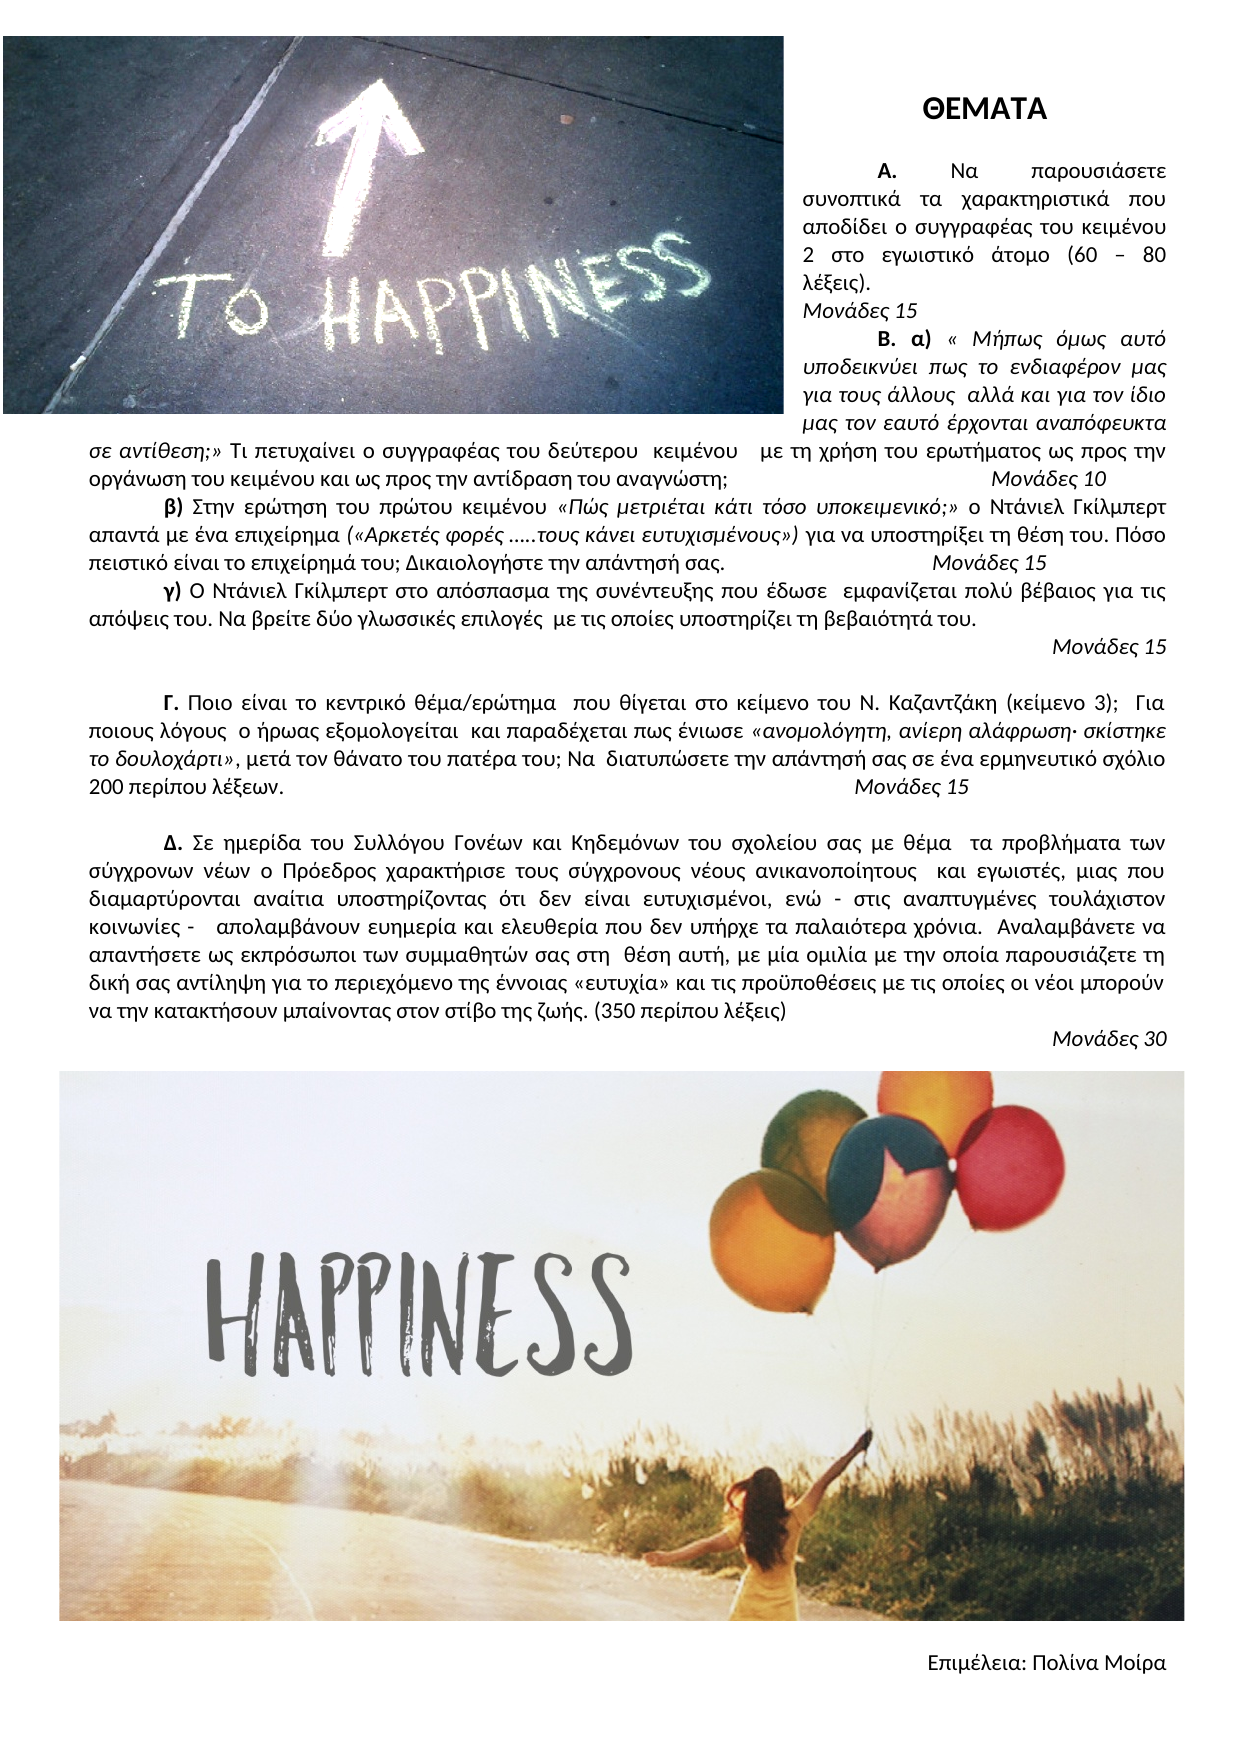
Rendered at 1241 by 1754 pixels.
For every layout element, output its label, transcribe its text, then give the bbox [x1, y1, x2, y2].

text Μονάδες 15 [89, 632, 1167, 660]
picture [59, 1071, 1185, 1621]
text β) Στην ερώτηση του πρώτου κειμένου «Πώς μετριέται κάτι τόσο υποκειμενικό;» ο Ντάνιελ Γκίλμπερτ απαντά με ένα επιχείρημα («Αρκετές φορές …..τους κάνει ευτυχισμένους») για να υποστηρίξει τη θέση του. Πόσο πειστικό είναι το επιχείρημά του; Δικαιολογήστε την απάντησή σας. Μονάδες 15 [89, 492, 1167, 576]
text Επιμέλεια: Πολίνα Μοίρα [89, 1648, 1167, 1676]
text ΘΕΜΑΤΑ [784, 87, 1167, 128]
text Α. Να παρουσιάσετε συνοπτικά τα χαρακτηριστικά που αποδίδει ο συγγραφέας του κειμένου 2 στο εγωιστικό άτομο (60 – 80 λέξεις). Μονάδες 15 [784, 156, 1167, 324]
text Β. α) « Μήπως όμως αυτό υποδεικνύει πως το ενδιαφέρον μας για τους άλλους αλλά και για τον ίδιο μας τον εαυτό έρχονται αναπόφευκτα σε αντίθεση;» Τι πετυχαίνει ο συγγραφέας του δεύτερου κειμένου με τη χρήση του ερωτήματος ως προς την οργάνωση του κειμένου και ως προς την αντίδραση του αναγνώστη; Μονάδες 10 [89, 324, 1167, 492]
text Δ. Σε ημερίδα του Συλλόγου Γονέων και Κηδεμόνων του σχολείου σας με θέμα τα προβλήματα των σύγχρονων νέων ο Πρόεδρος χαρακτήρισε τους σύγχρονους νέους ανικανοποίητους και εγωιστές, μιας που διαμαρτύρονται αναίτια υποστηρίζοντας ότι δεν είναι ευτυχισμένοι, ενώ - στις αναπτυγμένες τουλάχιστον κοινωνίες - απολαμβάνουν ευημερία και ελευθερία που δεν υπήρχε τα παλαιότερα χρόνια. Αναλαμβάνετε να απαντήσετε ως εκπρόσωποι των συμμαθητών σας στη θέση αυτή, με μία ομιλία με την οποία παρουσιάζετε τη δική σας αντίληψη για το περιεχόμενο της έννοιας «ευτυχία» και τις προϋποθέσεις με τις οποίες οι νέοι μπορούν να την κατακτήσουν μπαίνοντας στον στίβο της ζωής. (350 περίπου λέξεις) [89, 828, 1167, 1024]
text γ) Ο Ντάνιελ Γκίλμπερτ στο απόσπασμα της συνέντευξης που έδωσε εμφανίζεται πολύ βέβαιος για τις απόψεις του. Να βρείτε δύο γλωσσικές επιλογές με τις οποίες υποστηρίζει τη βεβαιότητά του. [89, 576, 1167, 632]
text Μονάδες 30 [89, 1024, 1167, 1053]
text Γ. Ποιο είναι το κεντρικό θέμα/ερώτημα που θίγεται στο κείμενο του Ν. Καζαντζάκη (κείμενο 3); Για ποιους λόγους ο ήρωας εξομολογείται και παραδέχεται πως ένιωσε «ανομολόγητη, ανίερη αλάφρωση· σκίστηκε το δουλοχάρτι», μετά τον θάνατο του πατέρα του; Να διατυπώσετε την απάντησή σας σε ένα ερμηνευτικό σχόλιο 200 περίπου λέξεων. Μονάδες 15 [89, 688, 1167, 800]
